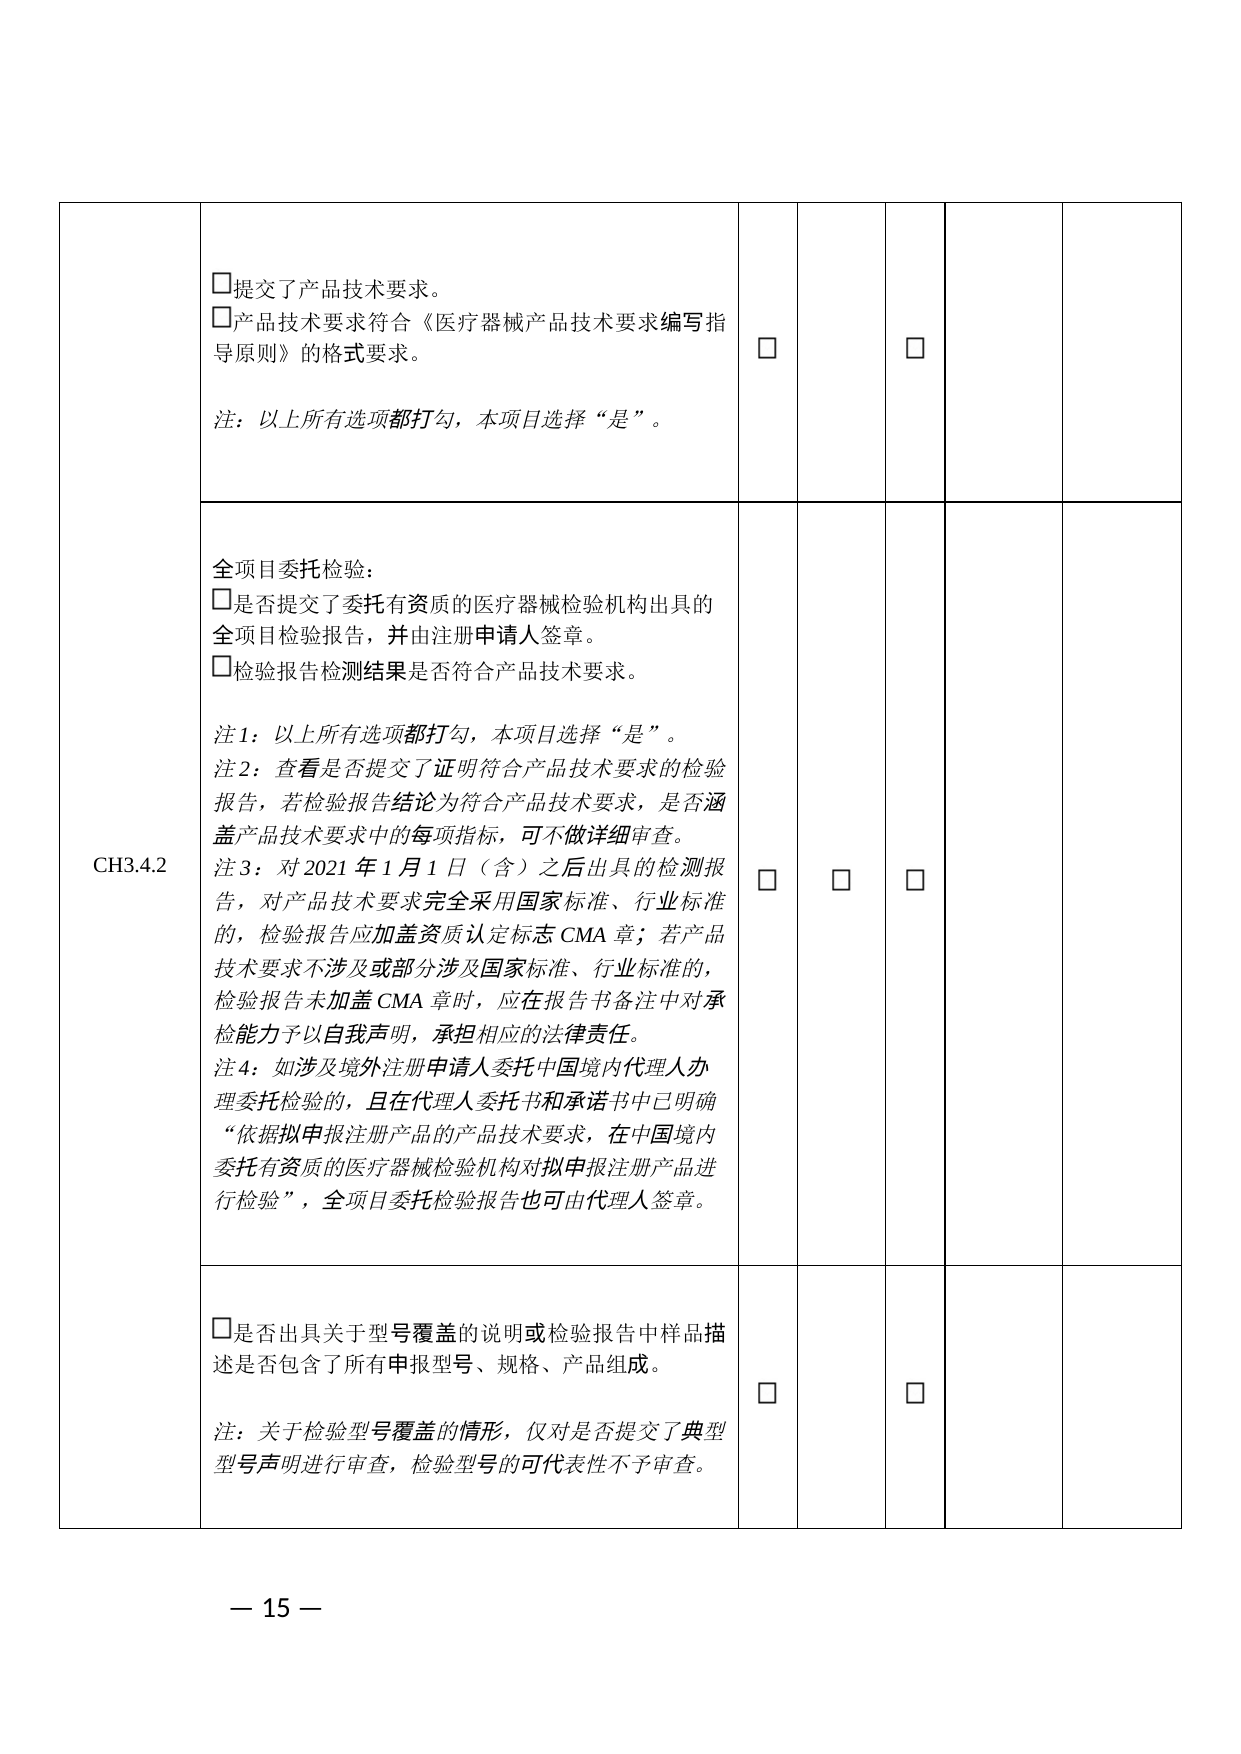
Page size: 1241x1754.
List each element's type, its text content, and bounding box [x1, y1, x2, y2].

table_cell [1063, 1266, 1181, 1527]
picture [212, 1313, 233, 1342]
picture [905, 333, 926, 362]
table_cell [946, 1266, 1062, 1527]
table_cell [1063, 503, 1181, 1265]
table_cell [798, 1266, 885, 1527]
picture [212, 584, 233, 613]
table_cell 提交了产品技术要求。 产品技术要求符合《医疗器械产品技术要求编写指导原则》的格式要求。 注：以上所有选项都打勾，本项目选择“是”。 [201, 203, 738, 501]
table_cell [798, 203, 885, 501]
picture [831, 865, 852, 894]
table_cell [739, 203, 797, 501]
table_cell [946, 203, 1062, 501]
picture [757, 865, 778, 894]
table_cell [886, 1266, 944, 1527]
picture [757, 333, 778, 362]
table_cell [886, 203, 944, 501]
picture [212, 268, 233, 297]
table_cell [886, 503, 944, 1265]
picture [212, 651, 233, 680]
picture [905, 865, 926, 894]
table_cell 全项目委托检验： 是否提交了委托有资质的医疗器械检验机构出具的全项目检验报告，并由注册申请人签章。 检验报告检测结果是否符合产品技术要求。 注1：以上所有选项都打勾，本项目选择“是”。 注2：查看是否提交了证明符合产品技术要求的检验报告，若检验报告结论为符合产品技术要求，是否涵盖产品技术要求中的每项指标，可不做详细审查。 注3：对2021年1月1日（含）之后出具的检测报告，对产品技术要求完全采用国家标准、行业标准的，检验报告应加盖资质认定标志CMA章；若产品技术要求不涉及或部分涉及国家标准、行业标准的，检验报告未加盖CMA章时，应在报告书备注中对承检能力予以自我声明，承担相应的法律责任。 注4：如涉及境外注册申请人委托中国境内代理人办理委托检验的，且在代理人委托书和承诺书中已明确“依据拟申报注册产品的产品技术要求，在中国境内委托有资质的医疗器械检验机构对拟申报注册产品进行检验”，全项目委托检验报告也可由代理人签章。 [201, 503, 738, 1265]
picture [905, 1378, 926, 1407]
picture [212, 302, 233, 331]
table_cell [739, 503, 797, 1265]
table_cell CH3.4.2 [60, 203, 200, 1527]
table_cell [946, 503, 1062, 1265]
picture [757, 1378, 778, 1407]
table_cell [798, 503, 885, 1265]
table_cell 是否出具关于型号覆盖的说明或检验报告中样品描述是否包含了所有申报型号、规格、产品组成。 注：关于检验型号覆盖的情形，仅对是否提交了典型型号声明进行审查，检验型号的可代表性不予审查。 [201, 1266, 738, 1527]
table_cell [1063, 203, 1181, 501]
table_cell [739, 1266, 797, 1527]
